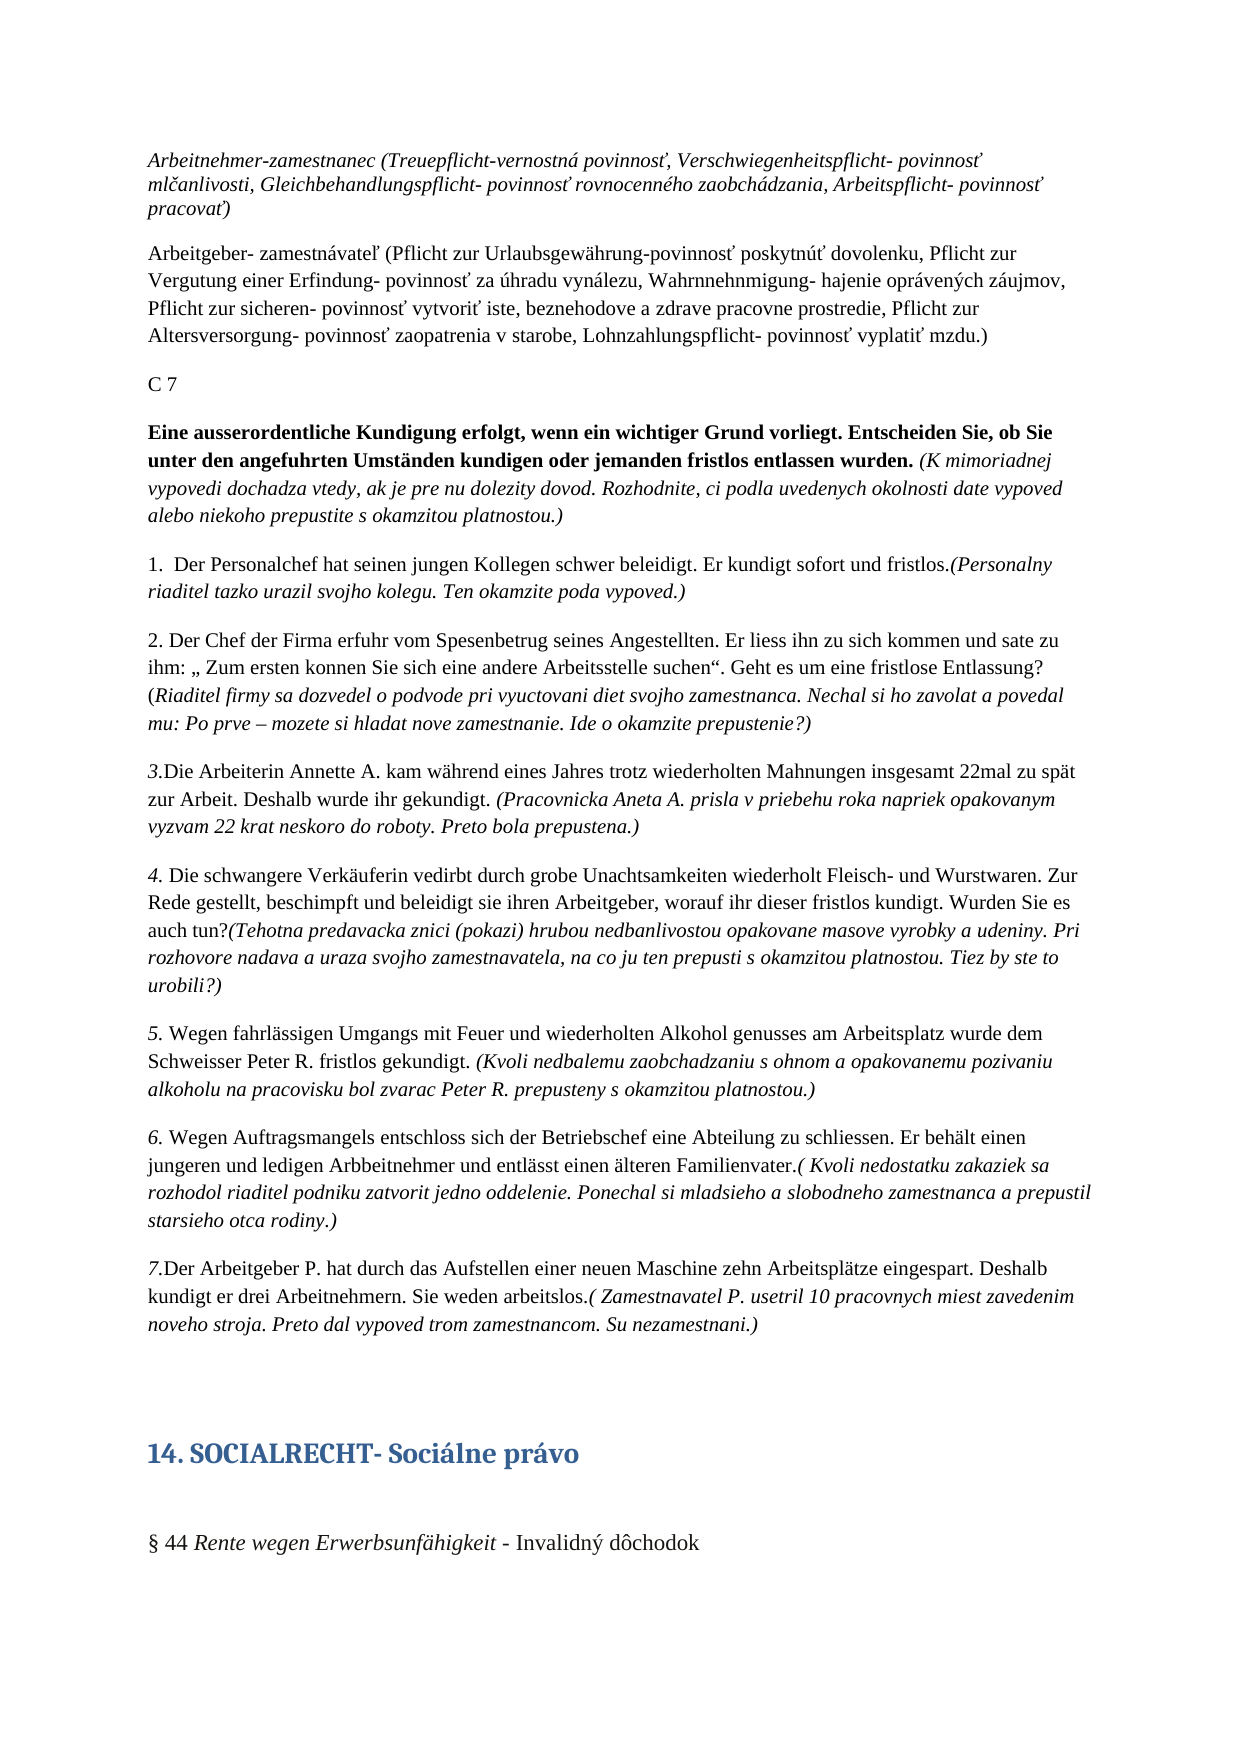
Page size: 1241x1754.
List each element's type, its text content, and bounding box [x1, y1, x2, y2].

text Eine ausserordentliche Kundigung erfolgt, wenn ein wichtiger Grund vorliegt. Entscheiden Sie, ob Sie unter den angefuhrten Umständen kundigen oder jemanden fristlos entlassen wurden. (K mimoriadnej vypovedi dochadza vtedy, ak je pre nu dolezity dovod. Rozhodnite, ci podla uvedenych okolnosti date vypoved alebo niekoho prepustite s okamzitou platnostou.) [148, 420, 1093, 527]
text Arbeitgeber- zamestnávateľ (Pflicht zur Urlaubsgewährung-povinnosť poskytnúť dovolenku, Pflicht zur Vergutung einer Erfindung- povinnosť za úhradu vynálezu, Wahrnnehnmigung- hajenie oprávených záujmov, Pflicht zur sicheren- povinnosť vytvoriť iste, beznehodove a zdrave pracovne prostredie, Pflicht zur Altersversorgung- povinnosť zaopatrenia v starobe, Lohnzahlungspflicht- povinnosť vyplatiť mzdu.) [148, 241, 1093, 347]
text 5. Wegen fahrlässigen Umgangs mit Feuer und wiederholten Alkohol genusses am Arbeitsplatz wurde dem Schweisser Peter R. fristlos gekundigt. (Kvoli nedbalemu zaobchadzaniu s ohnom a opakovanemu pozivaniu alkoholu na pracovisku bol zvarac Peter R. prepusteny s okamzitou platnostou.) [148, 1021, 1093, 1101]
text Arbeitnehmer-zamestnanec (Treuepflicht-vernostná povinnosť, Verschwiegenheitspflicht- povinnosť mlčanlivosti, Gleichbehandlungspflicht- povinnosť rovnocenného zaobchádzania, Arbeitspflicht- povinnosť pracovať) [148, 148, 1093, 220]
text 1. Der Personalchef hat seinen jungen Kollegen schwer beleidigt. Er kundigt sofort und fristlos.(Personalny riaditel tazko urazil svojho kolegu. Ten okamzite poda vypoved.) [148, 552, 1093, 603]
text 6. Wegen Auftragsmangels entschloss sich der Betriebschef eine Abteilung zu schliessen. Er behält einen jungeren und ledigen Arbbeitnehmer und entlässt einen älteren Familienvater.( Kvoli nedostatku zakaziek sa rozhodol riaditel podniku zatvorit jedno oddelenie. Ponechal si mladsieho a slobodneho zamestnanca a prepustil starsieho otca rodiny.) [148, 1125, 1093, 1232]
text 7.Der Arbeitgeber P. hat durch das Aufstellen einer neuen Maschine zehn Arbeitsplätze eingespart. Deshalb kundigt er drei Arbeitnehmern. Sie weden arbeitslos.( Zamestnavatel P. usetril 10 pracovnych miest zavedenim noveho stroja. Preto dal vypoved trom zamestnancom. Su nezamestnani.) [148, 1256, 1093, 1336]
subtitle 14. SOCIALRECHT- Sociálne právo [148, 1437, 1093, 1471]
text C 7 [148, 372, 1093, 396]
text 2. Der Chef der Firma erfuhr vom Spesenbetrug seines Angestellten. Er liess ihn zu sich kommen und sate zu ihm: „ Zum ersten konnen Sie sich eine andere Arbeitsstelle suchen“. Geht es um eine fristlose Entlassung?(Riaditel firmy sa dozvedel o podvode pri vyuctovani diet svojho zamestnanca. Nechal si ho zavolat a povedal mu: Po prve – mozete si hladat nove zamestnanie. Ide o okamzite prepustenie?) [148, 628, 1093, 734]
text 4. Die schwangere Verkäuferin vedirbt durch grobe Unachtsamkeiten wiederholt Fleisch- und Wurstwaren. Zur Rede gestellt, beschimpft und beleidigt sie ihren Arbeitgeber, worauf ihr dieser fristlos kundigt. Wurden Sie es auch tun?(Tehotna predavacka znici (pokazi) hrubou nedbanlivostou opakovane masove vyrobky a udeniny. Pri rozhovore nadava a uraza svojho zamestnavatela, na co ju ten prepusti s okamzitou platnostou. Tiez by ste to urobili?) [148, 862, 1093, 997]
text 3.Die Arbeiterin Annette A. kam während eines Jahres trotz wiederholten Mahnungen insgesamt 22mal zu spät zur Arbeit. Deshalb wurde ihr gekundigt. (Pracovnicka Aneta A. prisla v priebehu roka napriek opakovanym vyzvam 22 krat neskoro do roboty. Preto bola prepustena.) [148, 759, 1093, 838]
text § 44 Rente wegen Erwerbsunfähigkeit - Invalidný dôchodok [148, 1529, 1093, 1555]
